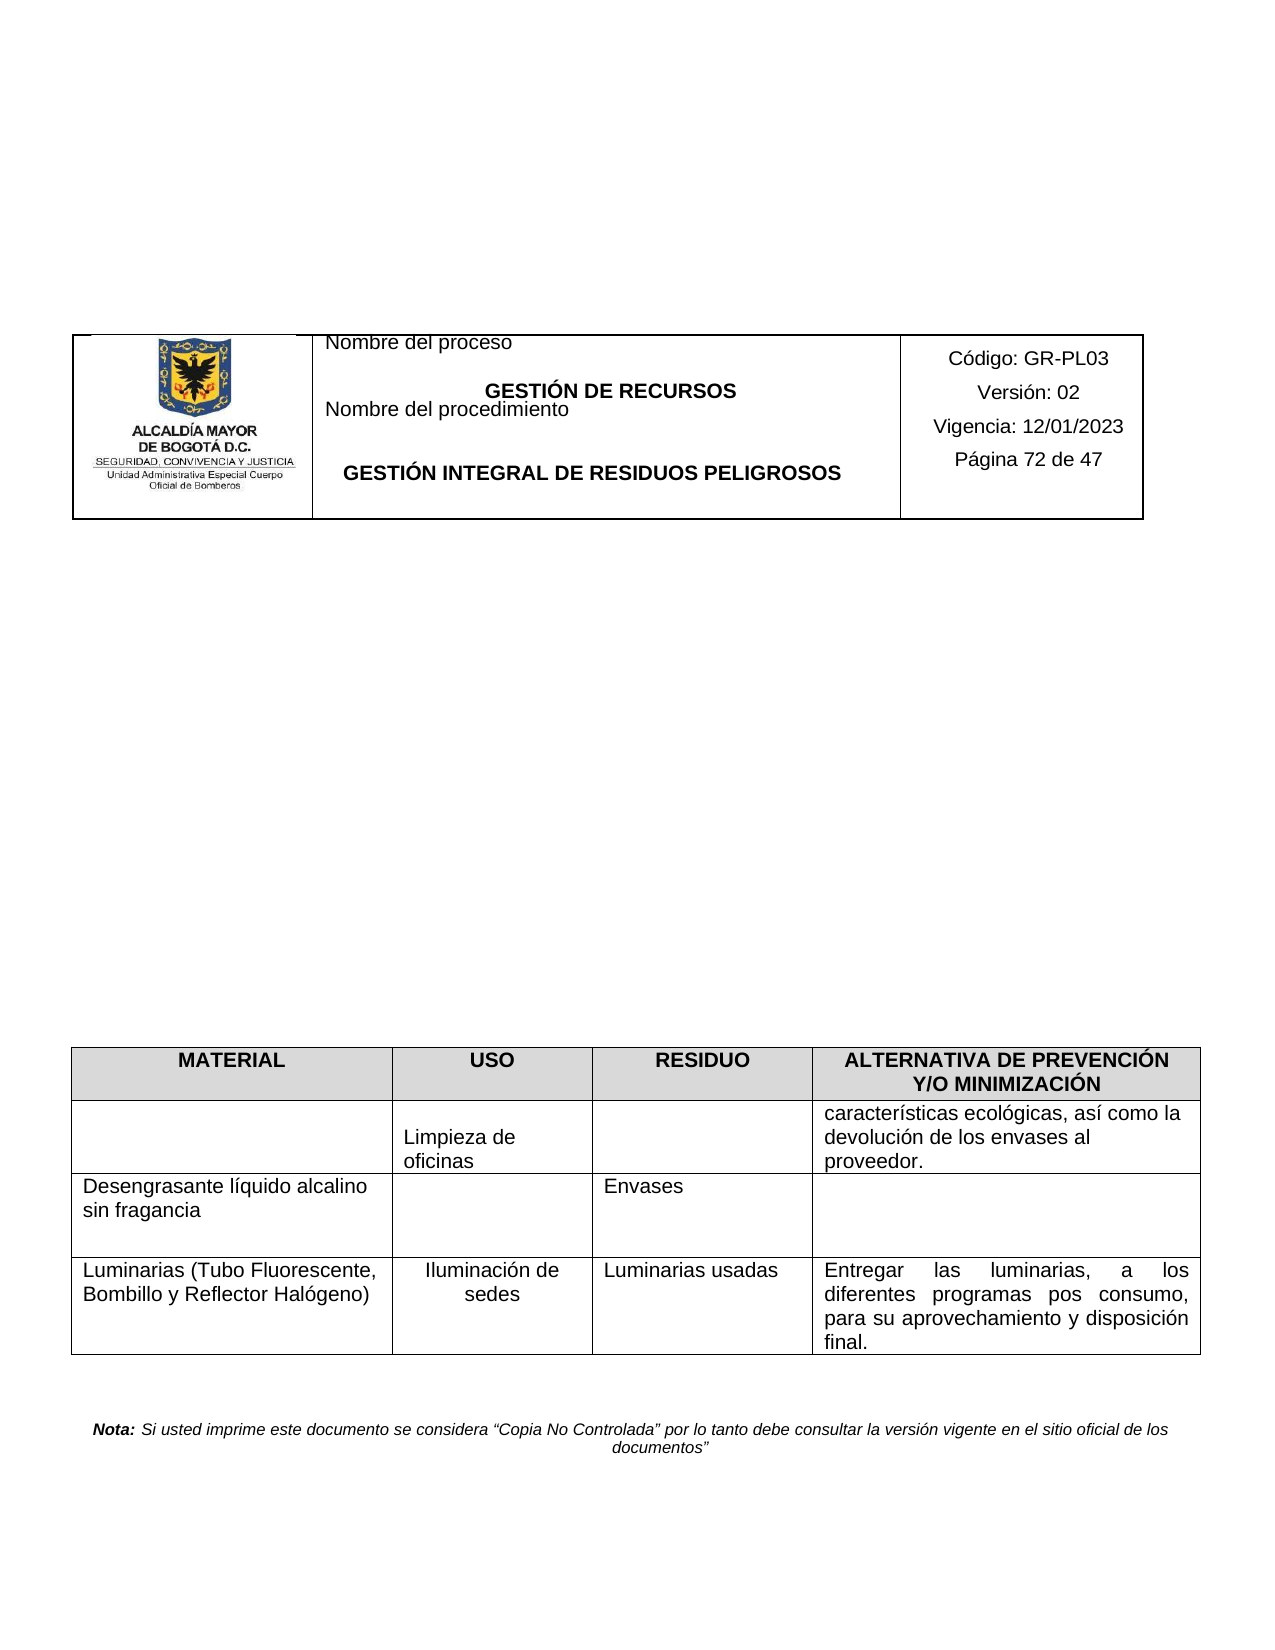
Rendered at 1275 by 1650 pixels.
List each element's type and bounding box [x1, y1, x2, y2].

picture [91, 335, 296, 492]
